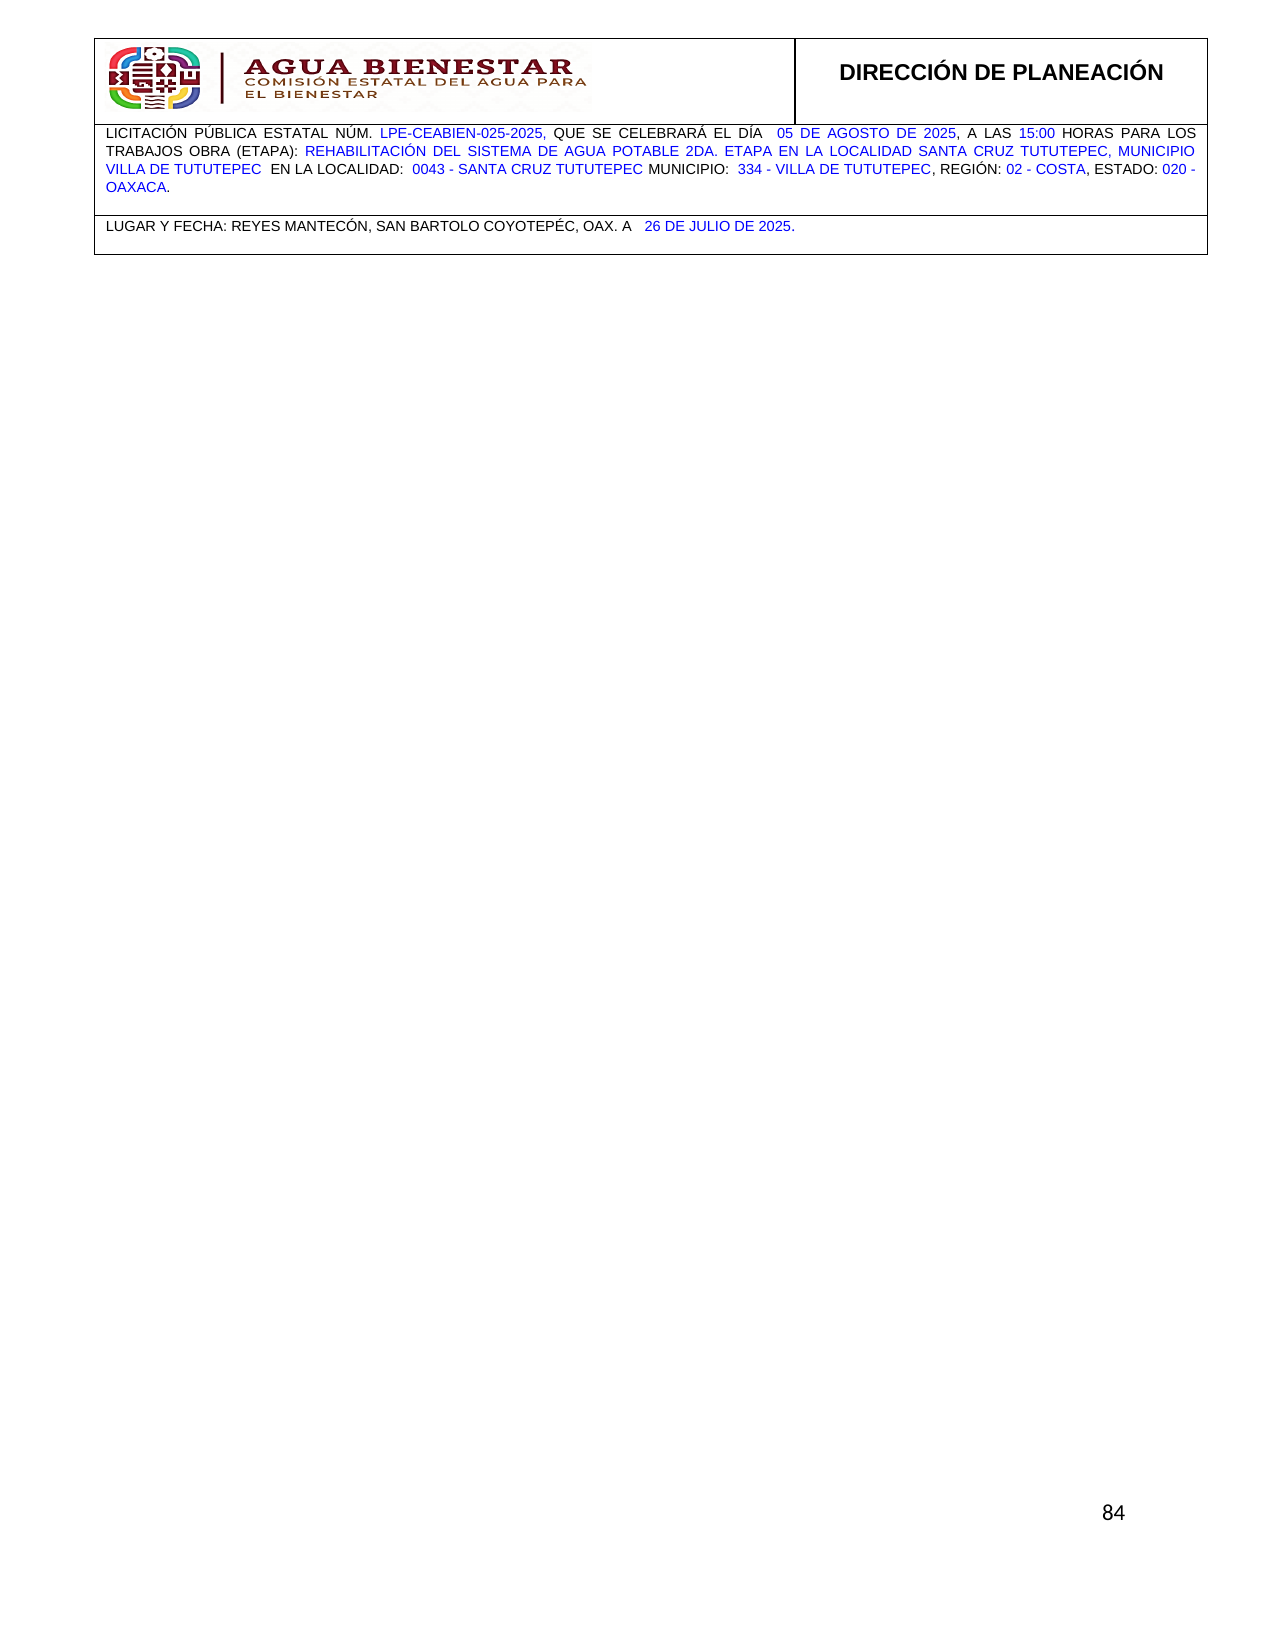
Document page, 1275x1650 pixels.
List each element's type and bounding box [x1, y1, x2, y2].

picture [104, 42, 592, 112]
